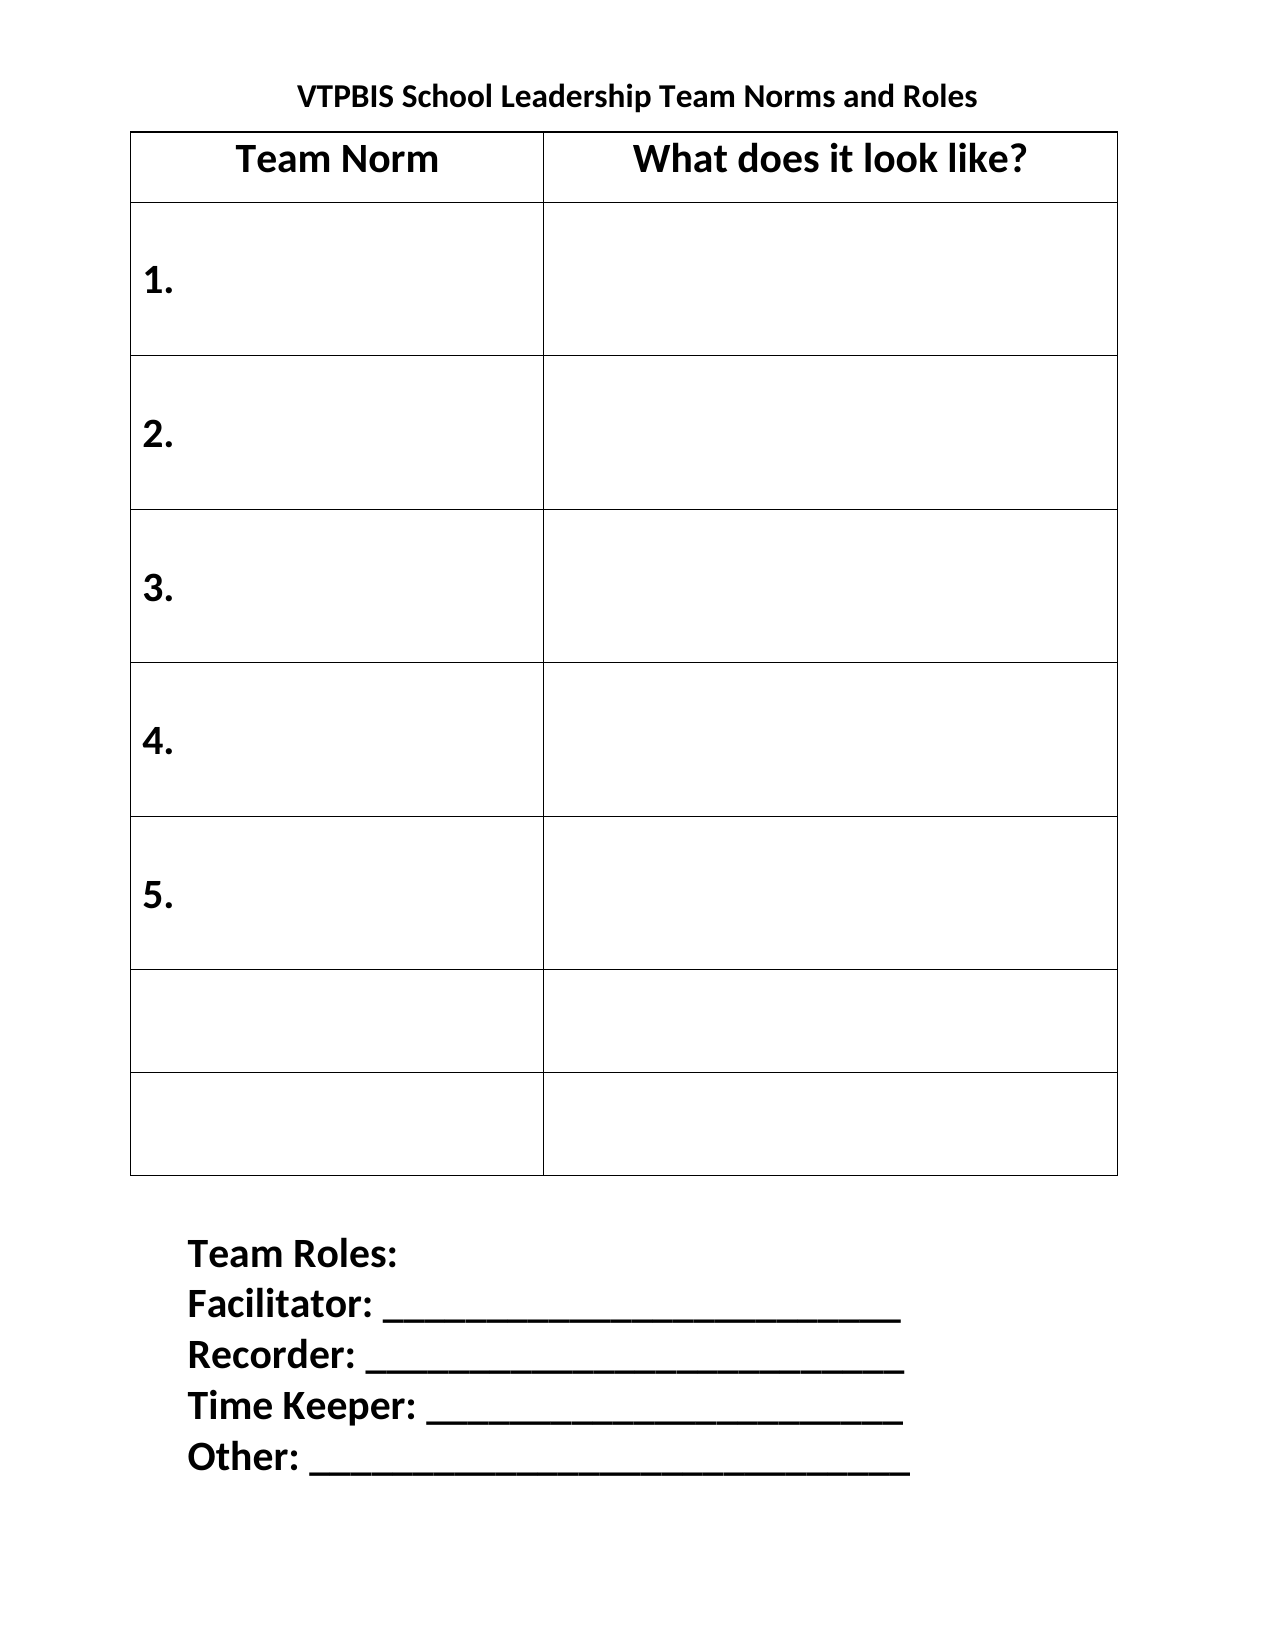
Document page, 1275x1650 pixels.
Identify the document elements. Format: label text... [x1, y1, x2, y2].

table_cell 5. [131, 817, 543, 969]
table_cell 1. [131, 203, 543, 355]
table_cell [544, 203, 1117, 355]
table_cell [544, 663, 1117, 816]
table_cell [131, 970, 543, 1072]
text Team Roles: [187, 1227, 1087, 1277]
table_cell 2. [131, 356, 543, 509]
table_cell [544, 356, 1117, 509]
table_header What does it look like? [544, 133, 1117, 202]
table_header Team Norm [131, 133, 543, 202]
table_cell [544, 970, 1117, 1072]
text Recorder: __________________________ [187, 1328, 1087, 1379]
table_cell [544, 817, 1117, 969]
table_cell [544, 510, 1117, 662]
table_cell 3. [131, 510, 543, 662]
text Facilitator: _________________________ [187, 1277, 1087, 1328]
table_cell [131, 1073, 543, 1175]
table_cell [544, 1073, 1117, 1175]
text Time Keeper: _______________________ [187, 1379, 1087, 1430]
table_cell 4. [131, 663, 543, 816]
text Other: _____________________________ [187, 1430, 1087, 1481]
